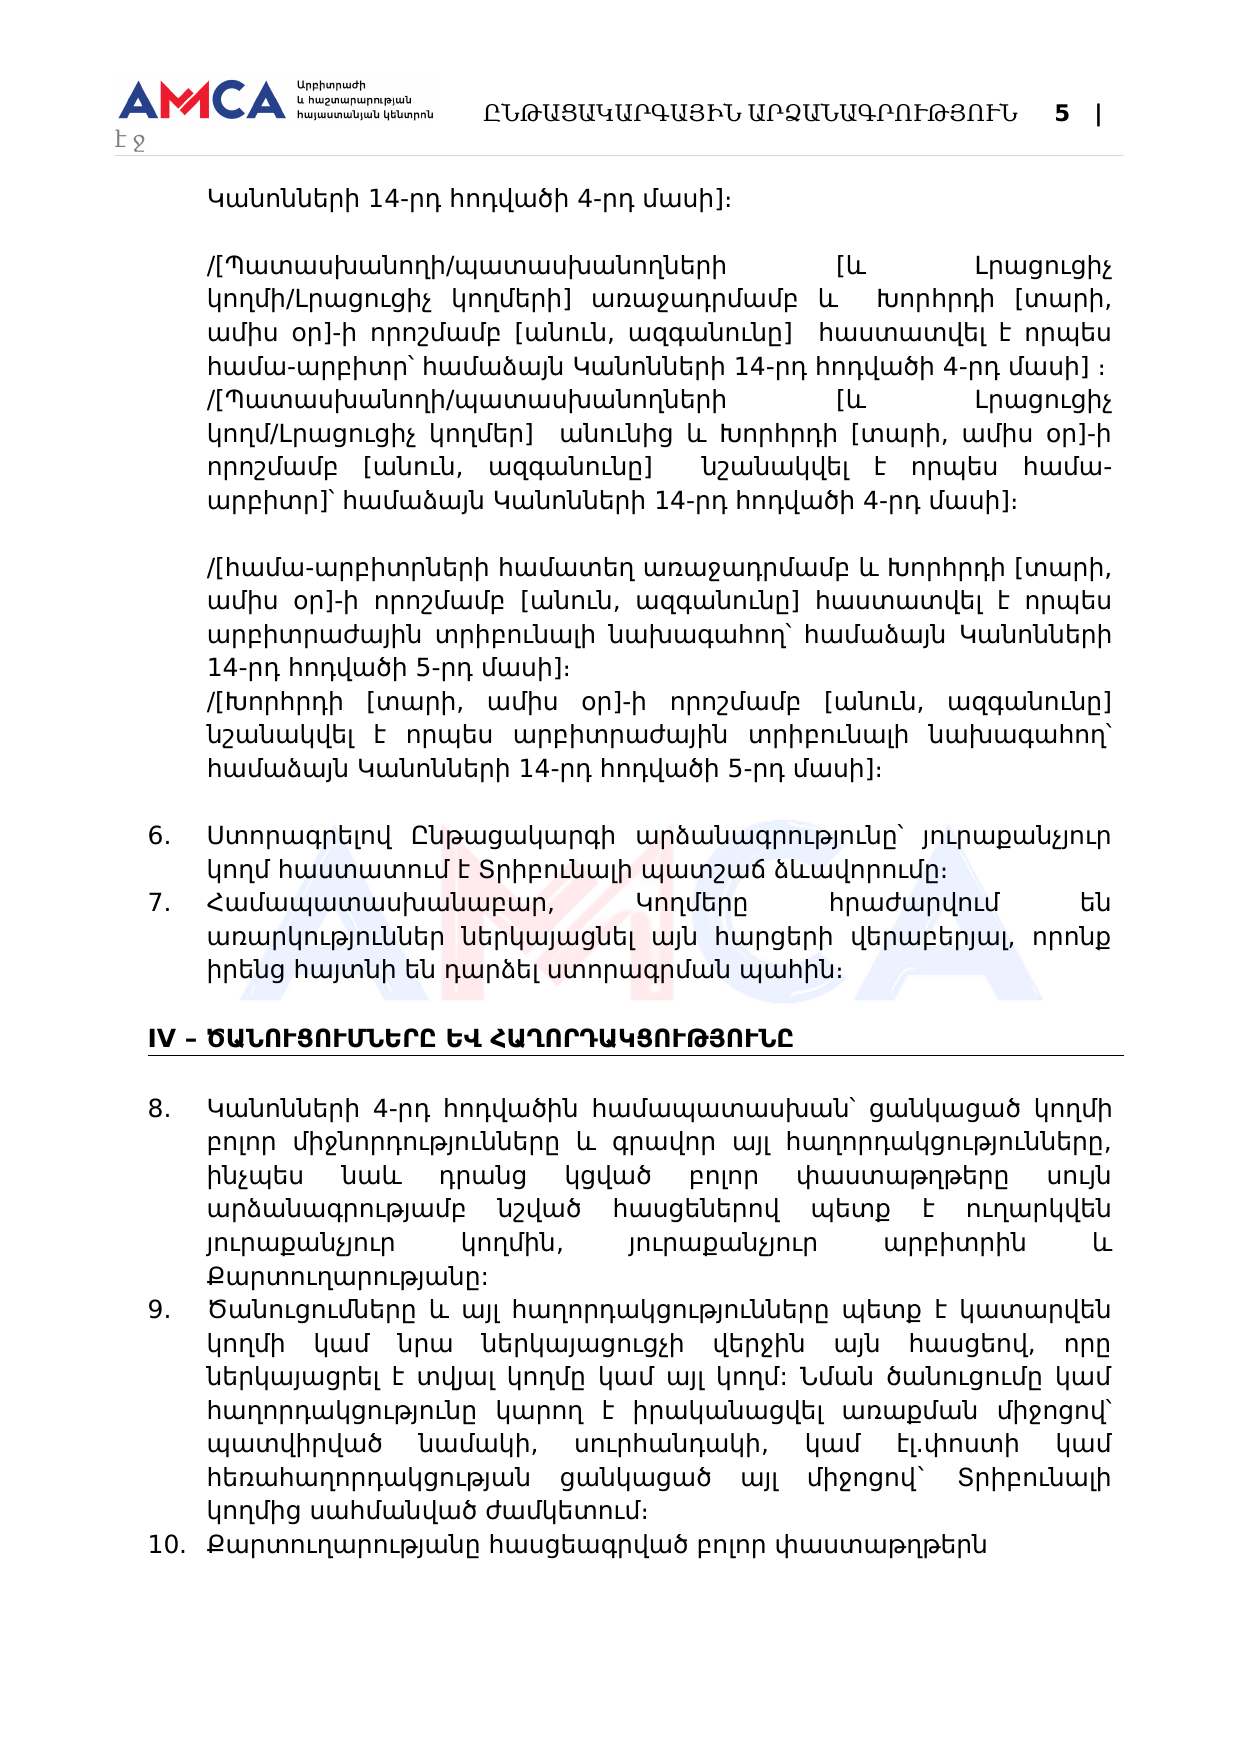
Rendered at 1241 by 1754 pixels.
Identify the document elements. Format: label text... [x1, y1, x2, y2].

subtitle IV – ԾԱՆՈՒՑՈՒՄՆԵՐԸ ԵՎ ՀԱՂՈՐԴԱԿՑՈՒԹՅՈՒՆԸ [147, 1024, 1124, 1056]
text /[Պատասխանողի/պատասխանողների [և Լրացուցիչ կողմի/Լրացուցիչ կողմերի] առաջադրմամբ և Խորհրդի [տարի, ամիս օր]-ի որոշմամբ [անուն, ազգանունը] հաստատվել է որպես համա-արբիտր՝ համաձայն Կանոնների 14-րդ հոդվածի 4-րդ մասի] ։ [207, 251, 1113, 381]
list Ստորագրելով Ընթացակարգի արձանագրությունը՝ յուրաքանչյուր կողմ հաստատում է Տրիբունալի պատշաճ ձևավորումը։ [147, 821, 1112, 884]
picture [114, 74, 435, 122]
text /[Պատասխանողի/պատասխանողների [և Լրացուցիչ կողմ/Լրացուցիչ կողմեր] անունից և Խորհրդի [տարի, ամիս օր]-ի որոշմամբ [անուն, ազգանունը] նշանակվել է որպես համա-արբիտր]՝ համաձայն Կանոնների 14-րդ հոդվածի 4-րդ մասի]։ [207, 385, 1113, 515]
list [147, 1530, 1124, 1559]
list Կանոնների 4-րդ հոդվածին համապատասխան՝ ցանկացած կողմի բոլոր միջնորդությունները և գրավոր այլ հաղորդակցությունները, ինչպես նաև դրանց կցված բոլոր փաստաթղթերը սույն արձանագրությամբ նշված հասցեներով պետք է ուղարկվեն յուրաքանչյուր կողմին, յուրաքանչյուր արբիտրին և Քարտուղարությանը: [147, 1094, 1113, 1291]
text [207, 184, 1113, 213]
text /[համա-արբիտրների համատեղ առաջադրմամբ և Խորհրդի [տարի, ամիս օր]-ի որոշմամբ [անուն, ազգանունը] հաստատվել է որպես արբիտրաժային տրիբունալի նախագահող՝ համաձայն Կանոնների 14-րդ հոդվածի 5-րդ մասի]։ [207, 553, 1113, 683]
list Ծանուցումները և այլ հաղորդակցությունները պետք է կատարվեն կողմի կամ նրա ներկայացուցչի վերջին այն հասցեով, որը ներկայացրել է տվյալ կողմը կամ այլ կողմ: Նման ծանուցումը կամ հաղորդակցությունը կարող է իրականացվել առաքման միջոցով՝ պատվիրված նամակի, սուրհանդակի, կամ էլ.փոստի կամ հեռահաղորդակցության ցանկացած այլ միջոցով` Տրիբունալի կողմից սահմանված ժամկետում։ [147, 1295, 1112, 1526]
text /[Խորհրդի [տարի, ամիս օր]-ի որոշմամբ [անուն, ազգանունը] նշանակվել է որպես արբիտրաժային տրիբունալի նախագահող՝ համաձայն Կանոնների 14-րդ հոդվածի 5-րդ մասի]։ [207, 687, 1113, 783]
list Համապատասխանաբար, Կողմերը հրաժարվում են առարկություններ ներկայացնել այն հարցերի վերաբերյալ, որոնք իրենց հայտնի են դարձել ստորագրման պահին։ [147, 888, 1112, 985]
